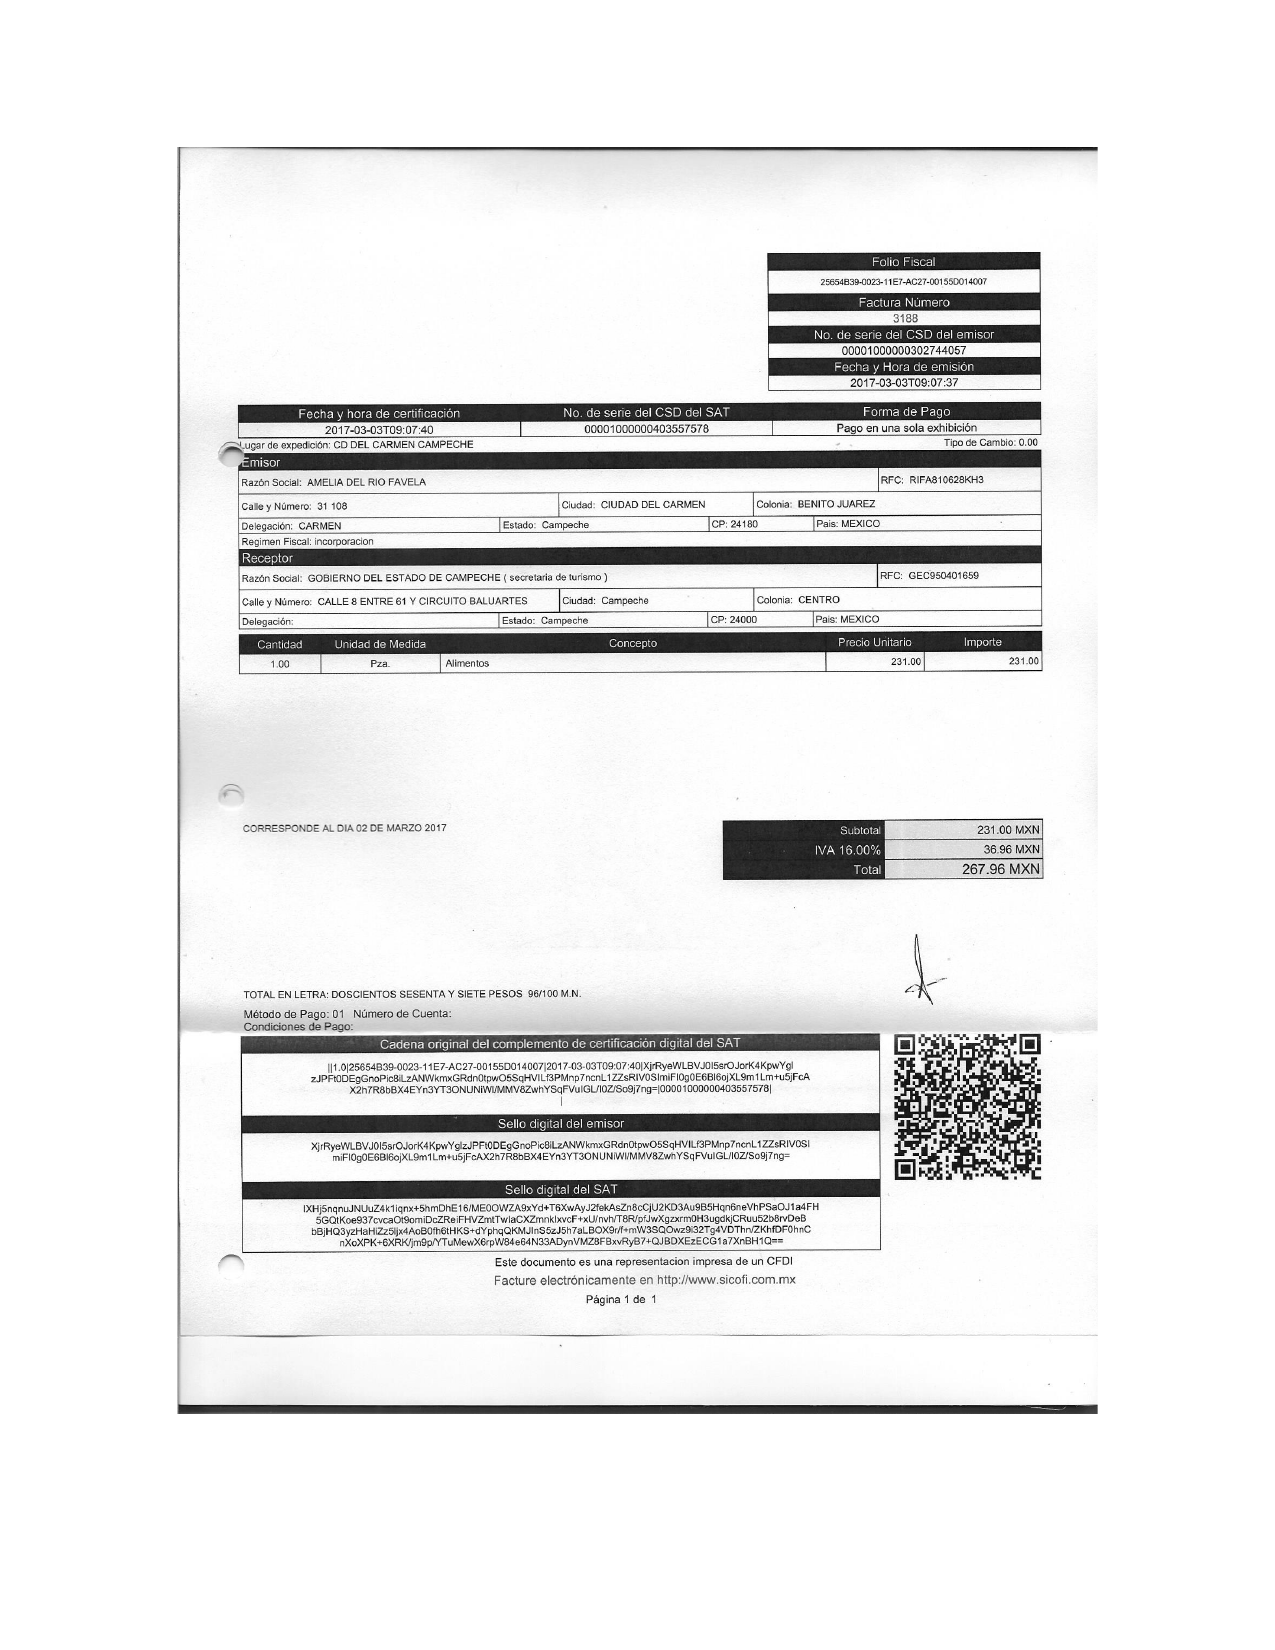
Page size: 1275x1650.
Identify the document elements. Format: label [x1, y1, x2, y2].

picture [177, 147, 1098, 1414]
